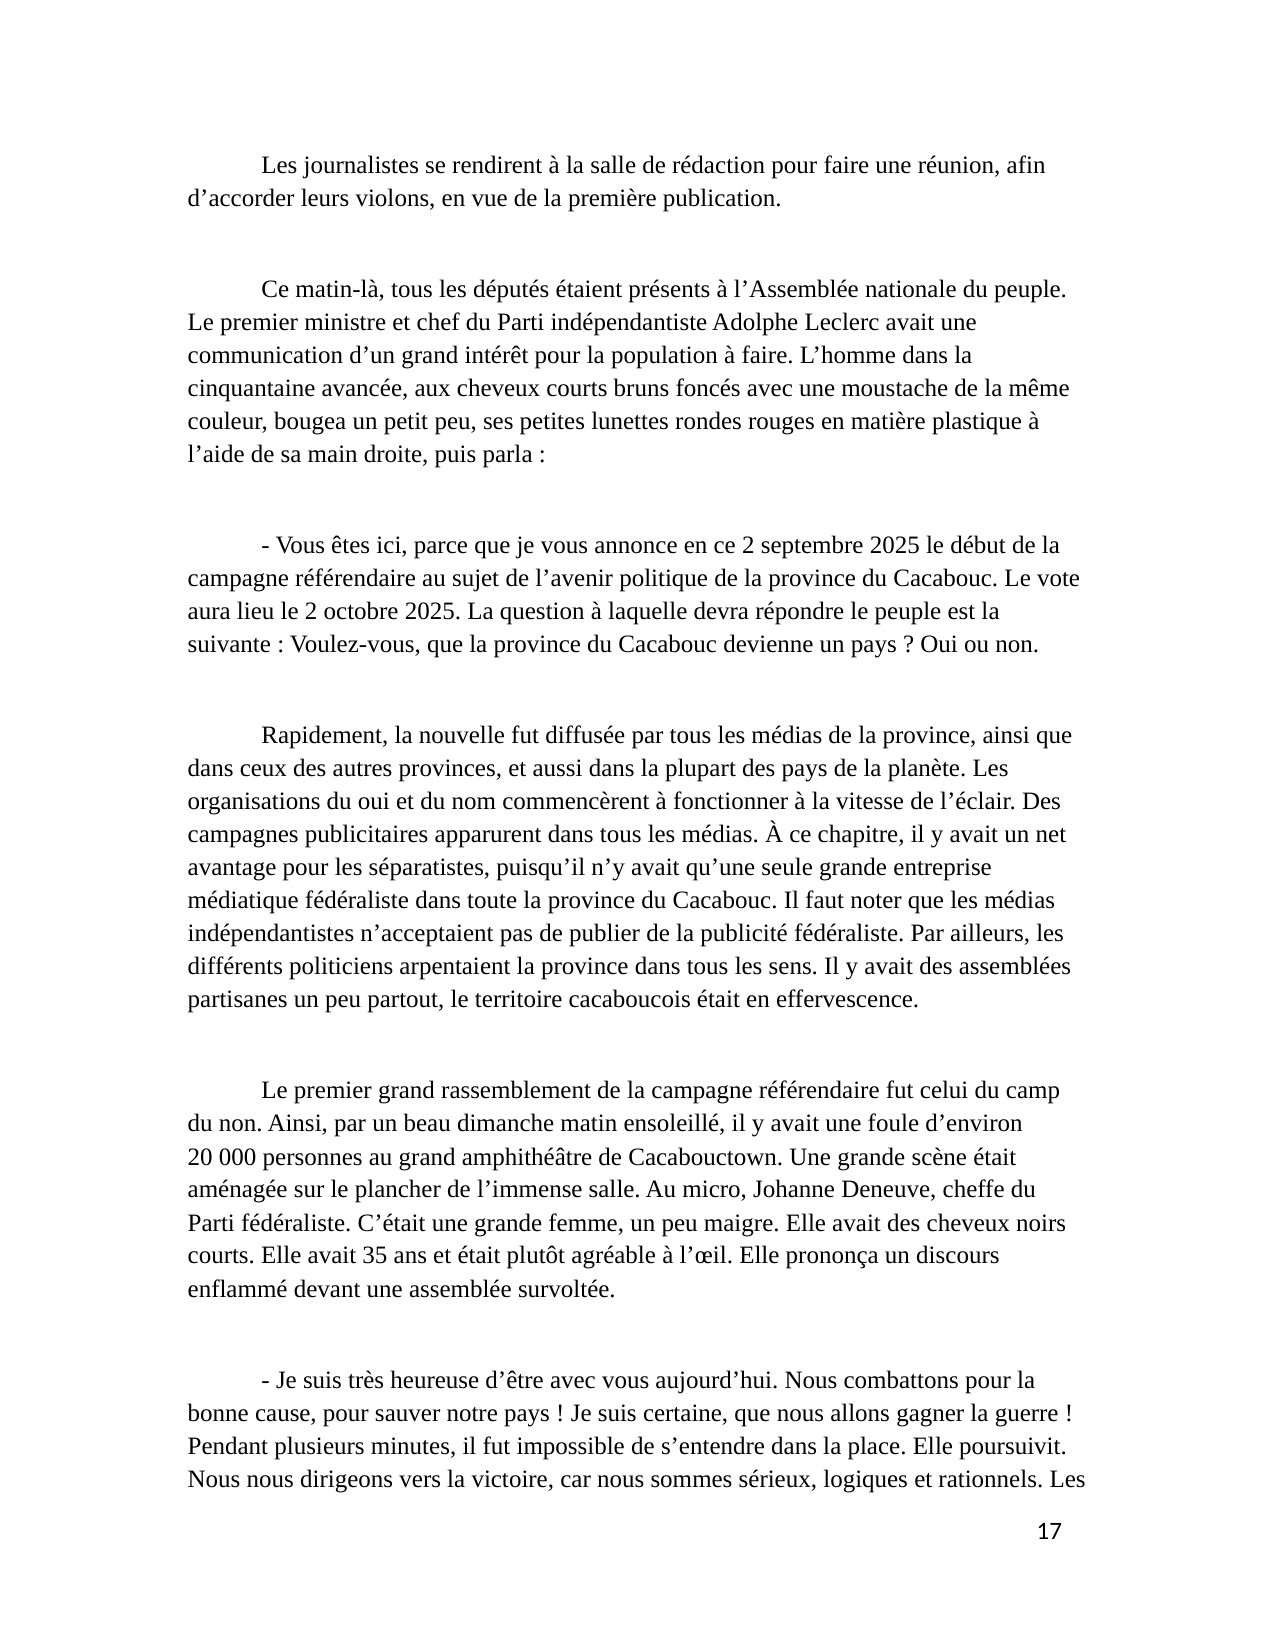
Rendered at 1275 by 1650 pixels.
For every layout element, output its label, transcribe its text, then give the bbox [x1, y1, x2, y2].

text Le premier grand rassemblement de la campagne référendaire fut celui du camp du non. Ainsi, par un beau dimanche matin ensoleillé, il y avait une foule d’environ 20 000 personnes au grand amphithéâtre de Cacabouctown. Une grande scène était aménagée sur le plancher de l’immense salle. Au micro, Johanne Deneuve, cheffe du Parti fédéraliste. C’était une grande femme, un peu maigre. Elle avait des cheveux noirs courts. Elle avait 35 ans et était plutôt agréable à l’œil. Elle prononça un discours enflammé devant une assemblée survoltée. [187, 1076, 1087, 1302]
text Les journalistes se rendirent à la salle de rédaction pour faire une réunion, afin d’accorder leurs violons, en vue de la première publication. [187, 150, 1087, 212]
text - Vous êtes ici, parce que je vous annonce en ce 2 septembre 2025 le début de la campagne référendaire au sujet de l’avenir politique de la province du Cacabouc. Le vote aura lieu le 2 octobre 2025. La question à laquelle devra répondre le peuple est la suivante : Voulez-vous, que la province du Cacabouc devienne un pays ? Oui ou non. [187, 530, 1087, 658]
text Ce matin-là, tous les députés étaient présents à l’Assemblée nationale du peuple. Le premier ministre et chef du Parti indépendantiste Adolphe Leclerc avait une communication d’un grand intérêt pour la population à faire. L’homme dans la cinquantaine avancée, aux cheveux courts bruns foncés avec une moustache de la même couleur, bougea un petit peu, ses petites lunettes rondes rouges en matière plastique à l’aide de sa main droite, puis parla : [187, 274, 1087, 468]
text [187, 1365, 1087, 1492]
text Rapidement, la nouvelle fut diffusée par tous les médias de la province, ainsi que dans ceux des autres provinces, et aussi dans la plupart des pays de la planète. Les organisations du oui et du nom commencèrent à fonctionner à la vitesse de l’éclair. Des campagnes publicitaires apparurent dans tous les médias. À ce chapitre, il y avait un net avantage pour les séparatistes, puisqu’il n’y avait qu’une seule grande entreprise médiatique fédéraliste dans toute la province du Cacabouc. Il faut noter que les médias indépendantistes n’acceptaient pas de publier de la publicité fédéraliste. Par ailleurs, les différents politiciens arpentaient la province dans tous les sens. Il y avait des assemblées partisanes un peu partout, le territoire cacaboucois était en effervescence. [187, 720, 1087, 1013]
